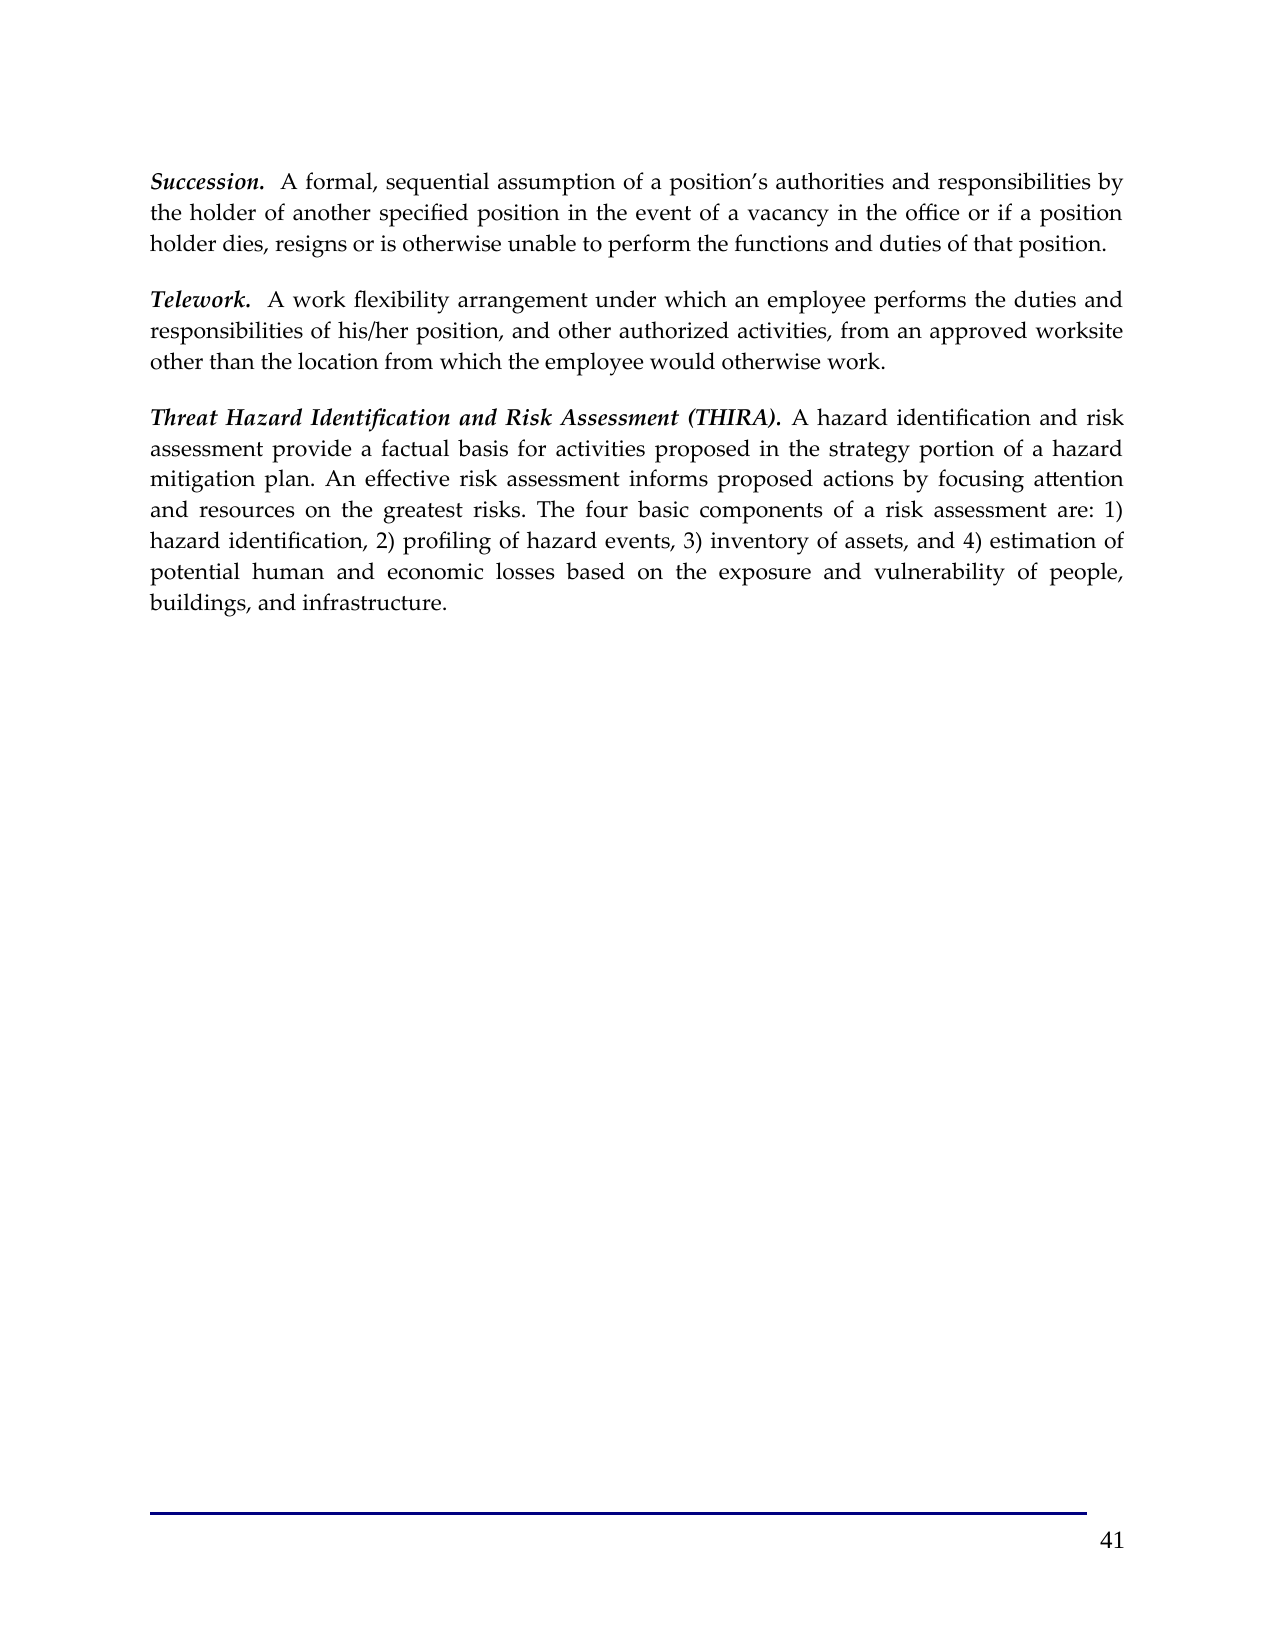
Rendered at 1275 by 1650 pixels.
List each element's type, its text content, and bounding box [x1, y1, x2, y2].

text Threat Hazard Identification and Risk Assessment (THIRA). A hazard identification and risk assessment provide a factual basis for activities proposed in the strategy portion of a hazard mitigation plan. An effective risk assessment informs proposed actions by focusing attention and resources on the greatest risks. The four basic components of a risk assessment are: 1) hazard identification, 2) profiling of hazard events, 3) inventory of assets, and 4) estimation of potential human and economic losses based on the exposure and vulnerability of people, buildings, and infrastructure. [150, 401, 1125, 617]
text Telework. A work flexibility arrangement under which an employee performs the duties and responsibilities of his/her position, and other authorized activities, from an approved worksite other than the location from which the employee would otherwise work. [150, 283, 1125, 376]
text Succession. A formal, sequential assumption of a position’s authorities and responsibilities by the holder of another specified position in the event of a vacancy in the office or if a position holder dies, resigns or is otherwise unable to perform the functions and duties of that position. [150, 165, 1125, 258]
